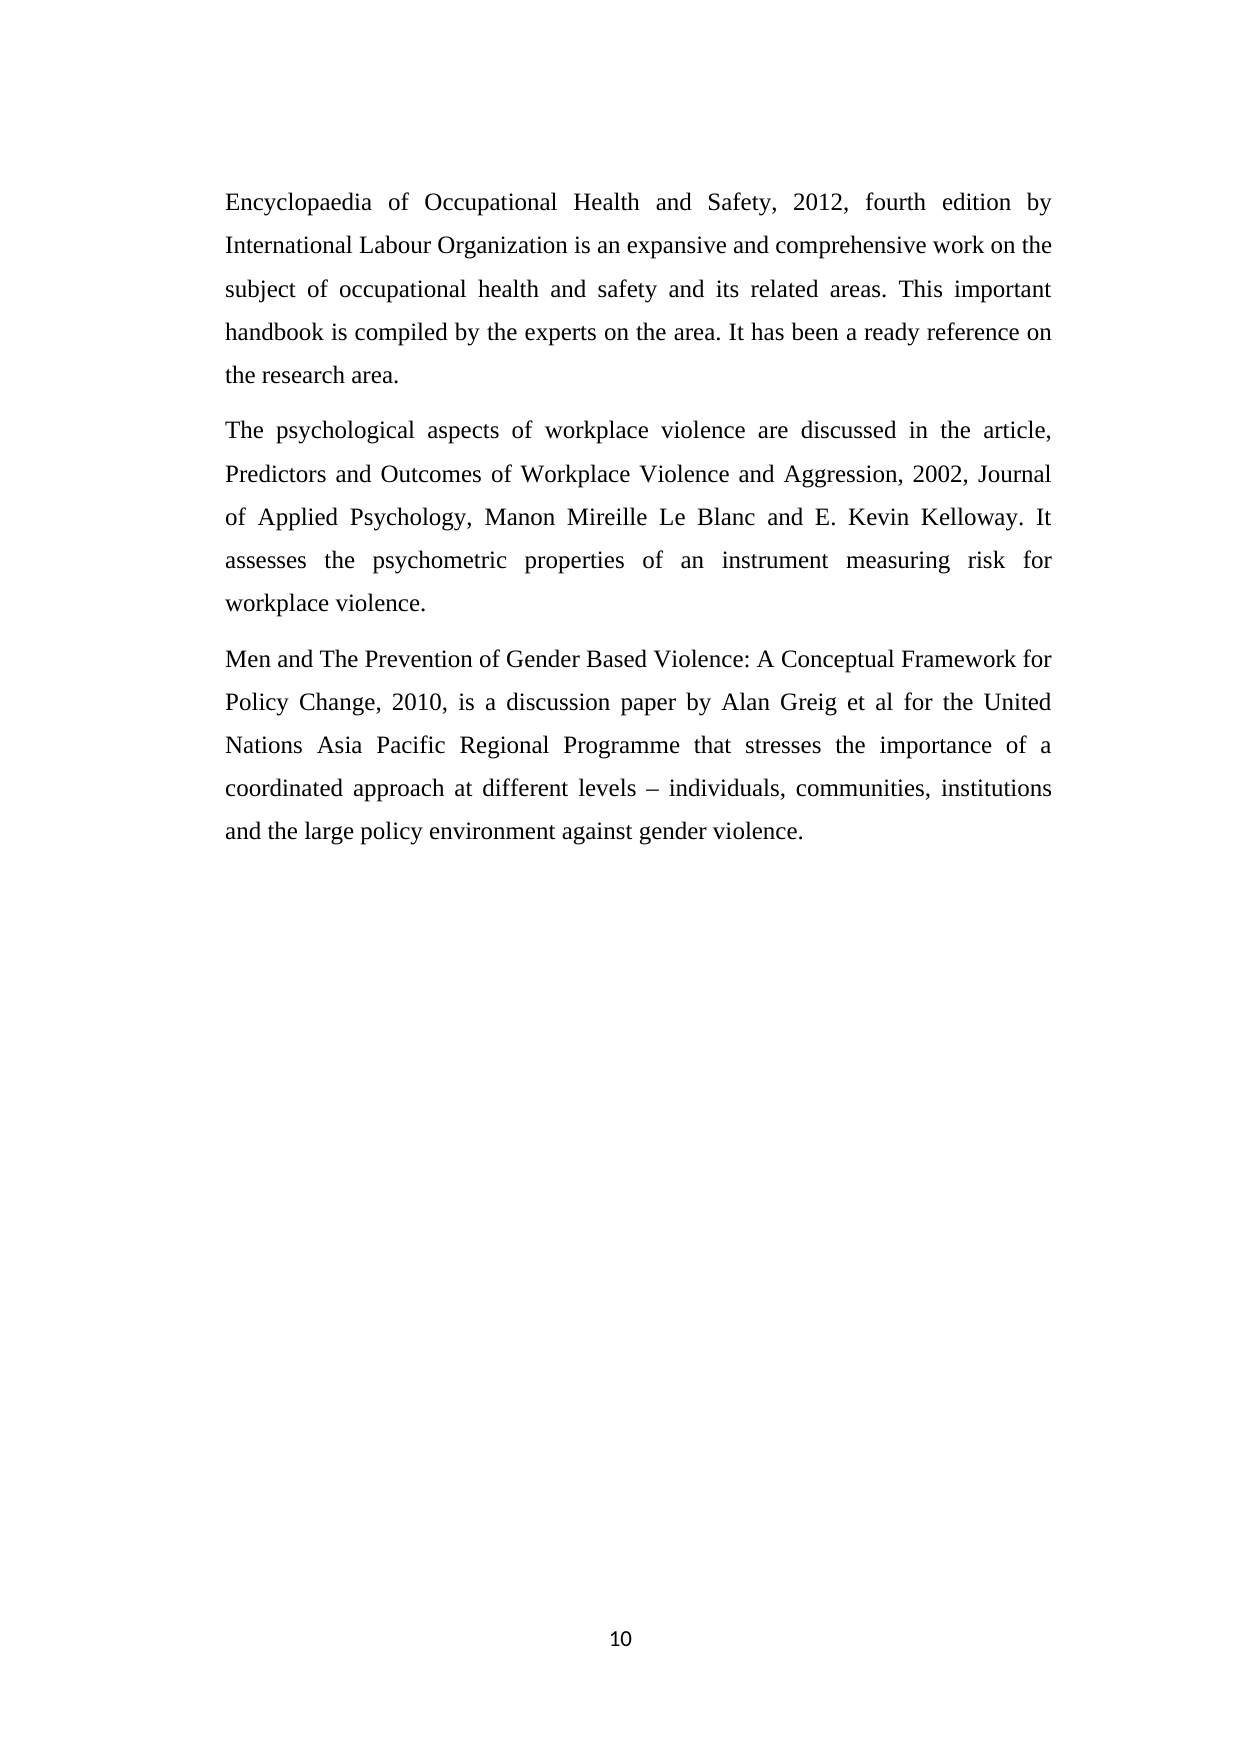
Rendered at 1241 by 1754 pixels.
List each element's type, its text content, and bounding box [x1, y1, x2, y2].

text Men and The Prevention of Gender Based Violence: A Conceptual Framework for Policy Change, 2010, is a discussion paper by Alan Greig et al for the United Nations Asia Pacific Regional Programme that stresses the importance of a coordinated approach at different levels – individuals, communities, institutions and the large policy environment against gender violence. [225, 644, 1053, 845]
text The psychological aspects of workplace violence are discussed in the article, Predictors and Outcomes of Workplace Violence and Aggression, 2002, Journal of Applied Psychology, Manon Mireille Le Blanc and E. Kevin Kelloway. It assesses the psychometric properties of an instrument measuring risk for workplace violence. [225, 416, 1053, 617]
text Encyclopaedia of Occupational Health and Safety, 2012, fourth edition by International Labour Organization is an expansive and comprehensive work on the subject of occupational health and safety and its related areas. This important handbook is compiled by the experts on the area. It has been a ready reference on the research area. [225, 187, 1053, 389]
